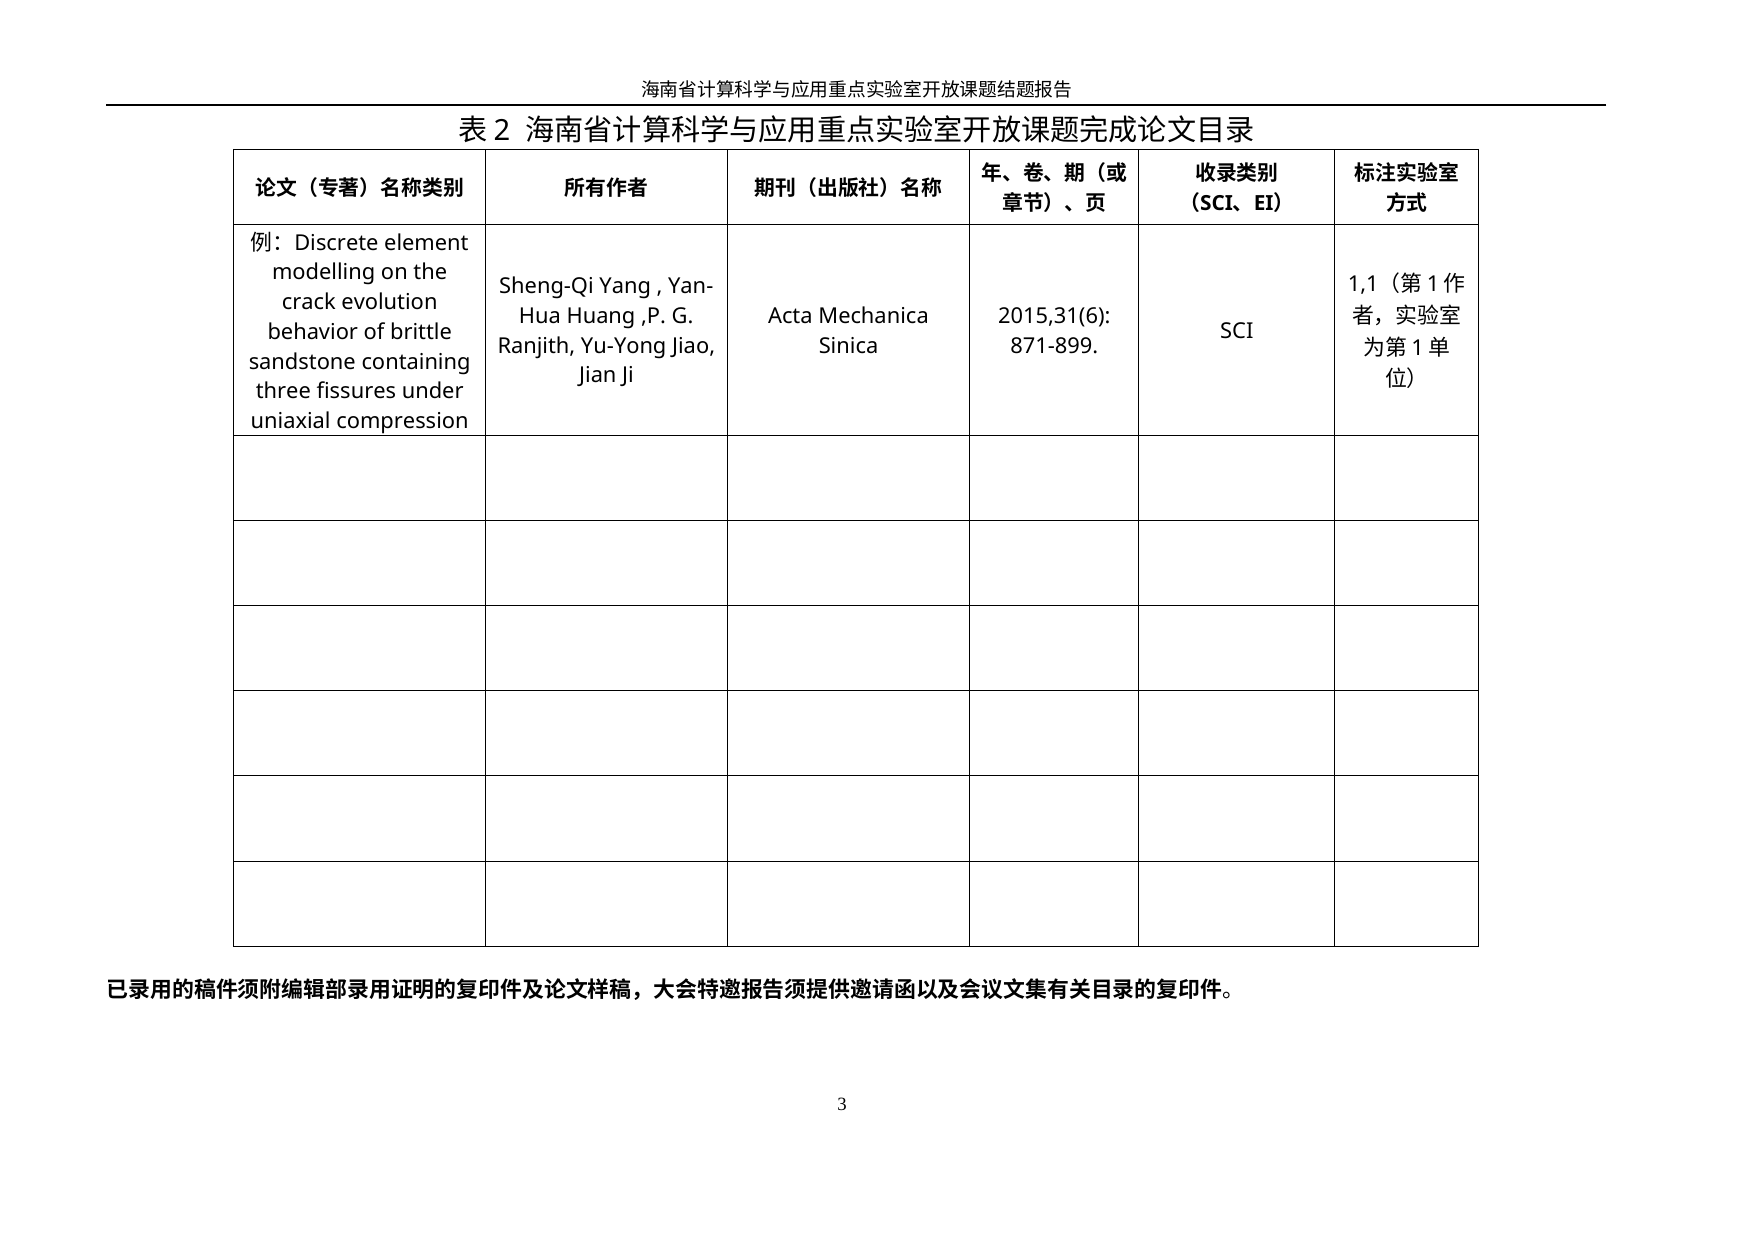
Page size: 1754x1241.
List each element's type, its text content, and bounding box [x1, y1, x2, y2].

table_cell [1335, 521, 1478, 605]
table_cell [1139, 521, 1334, 605]
table_cell 1,1（第1作者，实验室为第1单位） [1335, 225, 1478, 435]
table_cell [1139, 436, 1334, 520]
table_cell [1335, 691, 1478, 775]
table_cell [234, 776, 485, 861]
table_cell [234, 691, 485, 775]
table_cell SCI [1139, 225, 1334, 435]
table_cell [234, 862, 485, 946]
table_cell [970, 776, 1138, 861]
table_header 年、卷、期（或章节）、页 [970, 150, 1138, 223]
text 已录用的稿件须附编辑部录用证明的复印件及论文样稿，大会特邀报告须提供邀请函以及会议文集有关目录的复印件。 [106, 972, 1606, 1003]
table_cell 例：Discrete element modelling on the crack evolution behavior of brittle sandstone containing three fissures under uniaxial compression [234, 225, 485, 435]
table_cell [486, 691, 727, 775]
table_cell [1139, 776, 1334, 861]
table_cell [728, 436, 969, 520]
table_cell [1139, 606, 1334, 690]
table_cell [234, 521, 485, 605]
table_header 收录类别（SCI、EI） [1139, 150, 1334, 223]
table_cell [728, 691, 969, 775]
table_cell Sheng-Qi Yang , Yan-Hua Huang ,P. G. Ranjith, Yu-Yong Jiao, Jian Ji [486, 225, 727, 435]
table_cell [728, 606, 969, 690]
table_cell [1335, 606, 1478, 690]
table_cell [234, 606, 485, 690]
table_cell [728, 776, 969, 861]
table_cell [1139, 691, 1334, 775]
table_cell [486, 436, 727, 520]
table_cell [234, 436, 485, 520]
table_cell [970, 691, 1138, 775]
table_cell [486, 606, 727, 690]
table_cell [728, 521, 969, 605]
table_cell [486, 521, 727, 605]
table_cell [728, 862, 969, 946]
table_cell Acta Mechanica Sinica [728, 225, 969, 435]
table_cell [486, 776, 727, 861]
text 表2 海南省计算科学与应用重点实验室开放课题完成论文目录 [106, 106, 1606, 149]
table_cell [1335, 862, 1478, 946]
table_cell [970, 862, 1138, 946]
table_cell [486, 862, 727, 946]
table_cell [970, 521, 1138, 605]
table_cell [1335, 776, 1478, 861]
table_cell 2015,31(6): 871-899. [970, 225, 1138, 435]
table_header 期刊（出版社）名称 [728, 150, 969, 223]
table_header 标注实验室方式 [1335, 150, 1478, 223]
table_cell [970, 436, 1138, 520]
table_header 所有作者 [486, 150, 727, 223]
table_header 论文（专著）名称类别 [234, 150, 485, 223]
table_cell [1139, 862, 1334, 946]
table_cell [1335, 436, 1478, 520]
table_cell [970, 606, 1138, 690]
